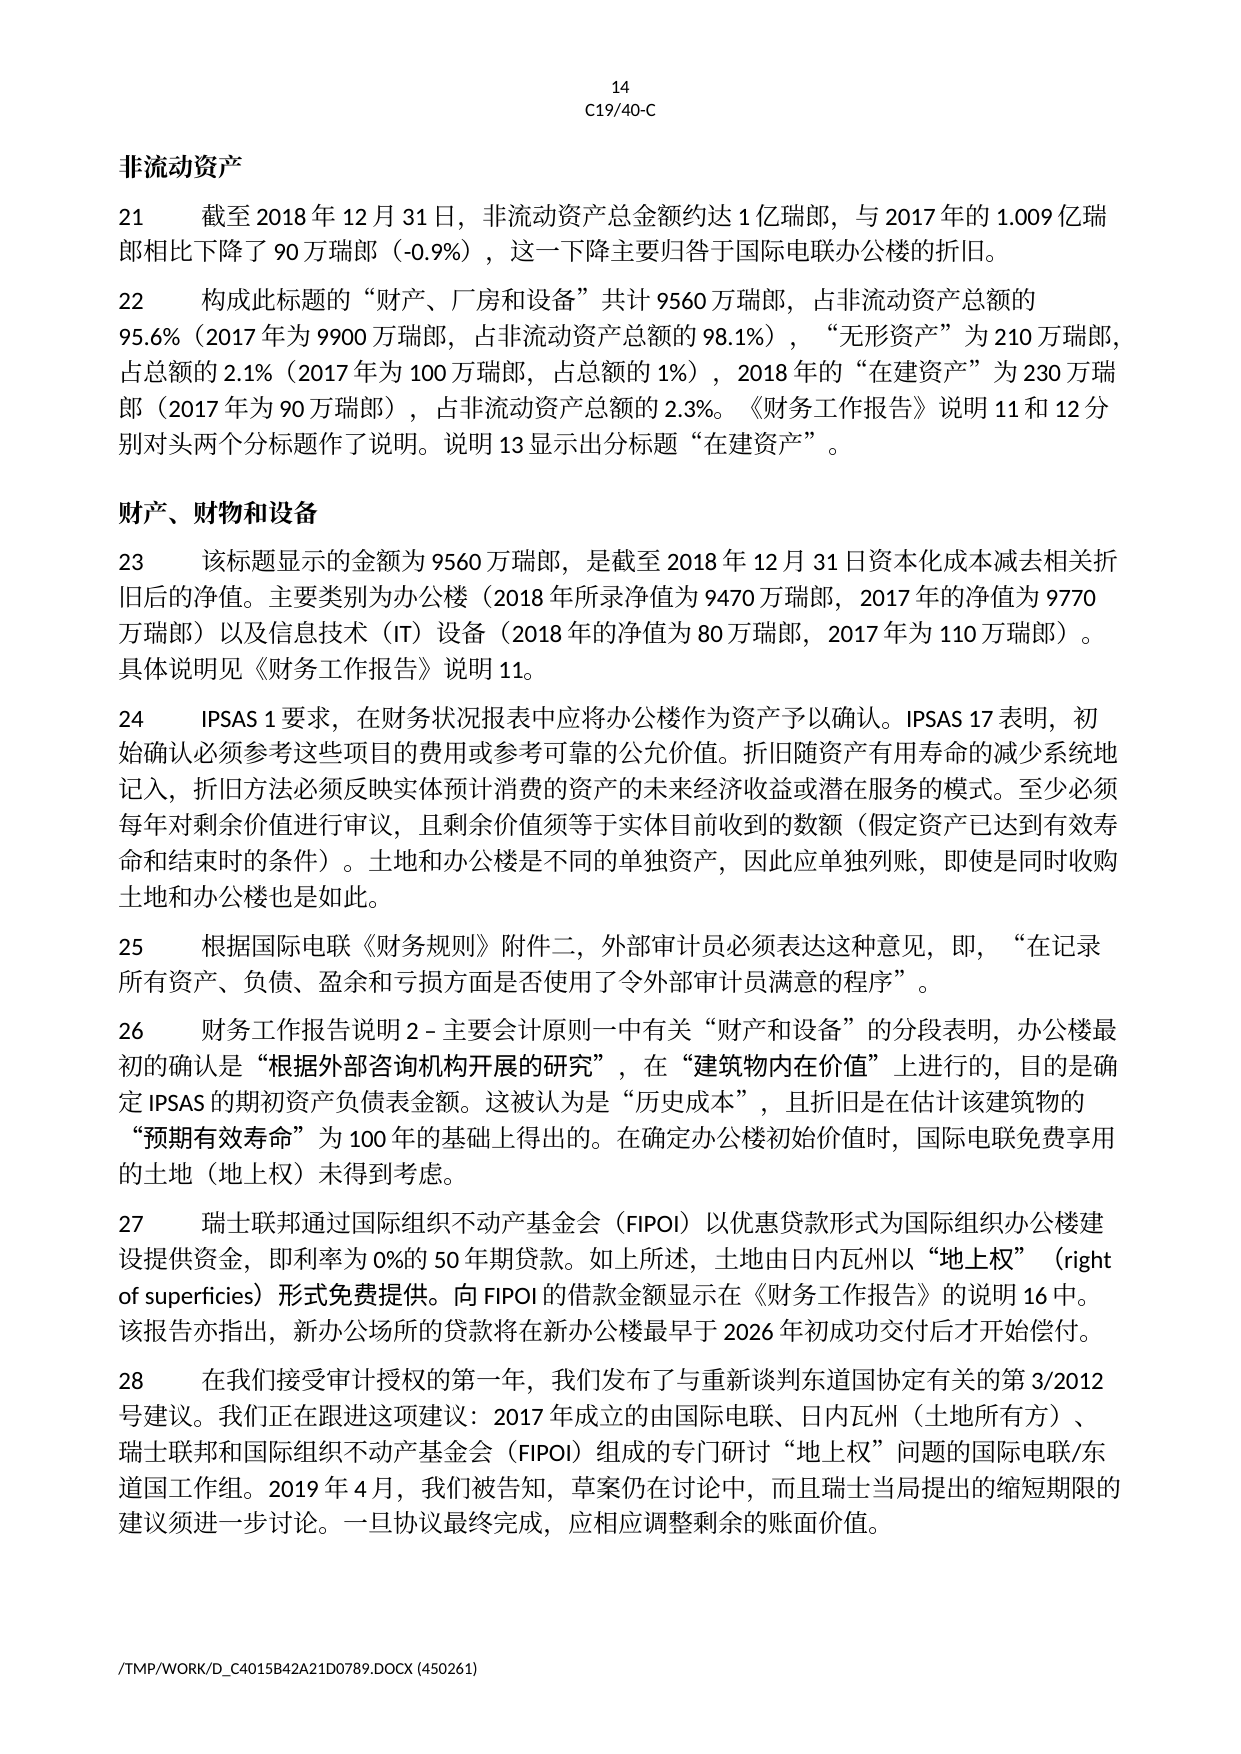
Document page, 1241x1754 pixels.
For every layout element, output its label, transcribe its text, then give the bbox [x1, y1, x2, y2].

text 25 根据国际电联《财务规则》附件二，外部审计员必须表达这种意见，即，“在记录所有资产、负债、盈余和亏损方面是否使用了令外部审计员满意的程序”。 [118, 926, 1122, 998]
text 22 构成此标题的“财产、厂房和设备”共计9560万瑞郎，占非流动资产总额的95.6%（2017年为9900万瑞郎，占非流动资产总额的98.1%），“无形资产”为210万瑞郎，占总额的2.1%（2017年为100万瑞郎，占总额的1%），2018年的“在建资产”为230万瑞郎（2017年为90万瑞郎），占非流动资产总额的2.3%。《财务工作报告》说明11和12分别对头两个分标题作了说明。说明13显示出分标题“在建资产”。 [118, 281, 1122, 460]
subtitle 非流动资产 [118, 148, 1122, 184]
text 28 在我们接受审计授权的第一年，我们发布了与重新谈判东道国协定有关的第3/2012号建议。我们正在跟进这项建议：2017年成立的由国际电联、日内瓦州（土地所有方）、瑞士联邦和国际组织不动产基金会（FIPOI）组成的专门研讨“地上权”问题的国际电联/东道国工作组。2019年4月，我们被告知，草案仍在讨论中，而且瑞士当局提出的缩短期限的建议须进一步讨论。一旦协议最终完成，应相应调整剩余的账面价值。 [118, 1360, 1122, 1540]
text 26 财务工作报告说明2 – 主要会计原则一中有关“财产和设备”的分段表明，办公楼最初的确认是“根据外部咨询机构开展的研究”，在“建筑物内在价值”上进行的，目的是确定IPSAS的期初资产负债表金额。这被认为是“历史成本”，且折旧是在估计该建筑物的“预期有效寿命”为100年的基础上得出的。在确定办公楼初始价值时，国际电联免费享用的土地（地上权）未得到考虑。 [118, 1011, 1122, 1191]
text 27 瑞士联邦通过国际组织不动产基金会（FIPOI）以优惠贷款形式为国际组织办公楼建设提供资金，即利率为0%的50年期贷款。如上所述，土地由日内瓦州以“地上权”（right of superficies）形式免费提供。向FIPOI的借款金额显示在《财务工作报告》的说明16中。该报告亦指出，新办公场所的贷款将在新办公楼最早于2026年初成功交付后才开始偿付。 [118, 1203, 1122, 1348]
subtitle 财产、财物和设备 [118, 493, 1122, 529]
text 24 IPSAS 1要求，在财务状况报表中应将办公楼作为资产予以确认。IPSAS 17表明，初始确认必须参考这些项目的费用或参考可靠的公允价值。折旧随资产有用寿命的减少系统地记入，折旧方法必须反映实体预计消费的资产的未来经济收益或潜在服务的模式。至少必须每年对剩余价值进行审议，且剩余价值须等于实体目前收到的数额（假定资产已达到有效寿命和结束时的条件）。土地和办公楼是不同的单独资产，因此应单独列账，即使是同时收购土地和办公楼也是如此。 [118, 698, 1122, 914]
text 21 截至2018年12月31日，非流动资产总金额约达1亿瑞郎，与2017年的1.009亿瑞郎相比下降了90万瑞郎（-0.9%），这一下降主要归咎于国际电联办公楼的折旧。 [118, 196, 1122, 268]
text 23 该标题显示的金额为9560万瑞郎，是截至2018年12月31日资本化成本减去相关折旧后的净值。主要类别为办公楼（2018年所录净值为9470万瑞郎，2017年的净值为9770万瑞郎）以及信息技术（IT）设备（2018年的净值为80万瑞郎，2017年为110万瑞郎）。具体说明见《财务工作报告》说明11。 [118, 542, 1122, 686]
